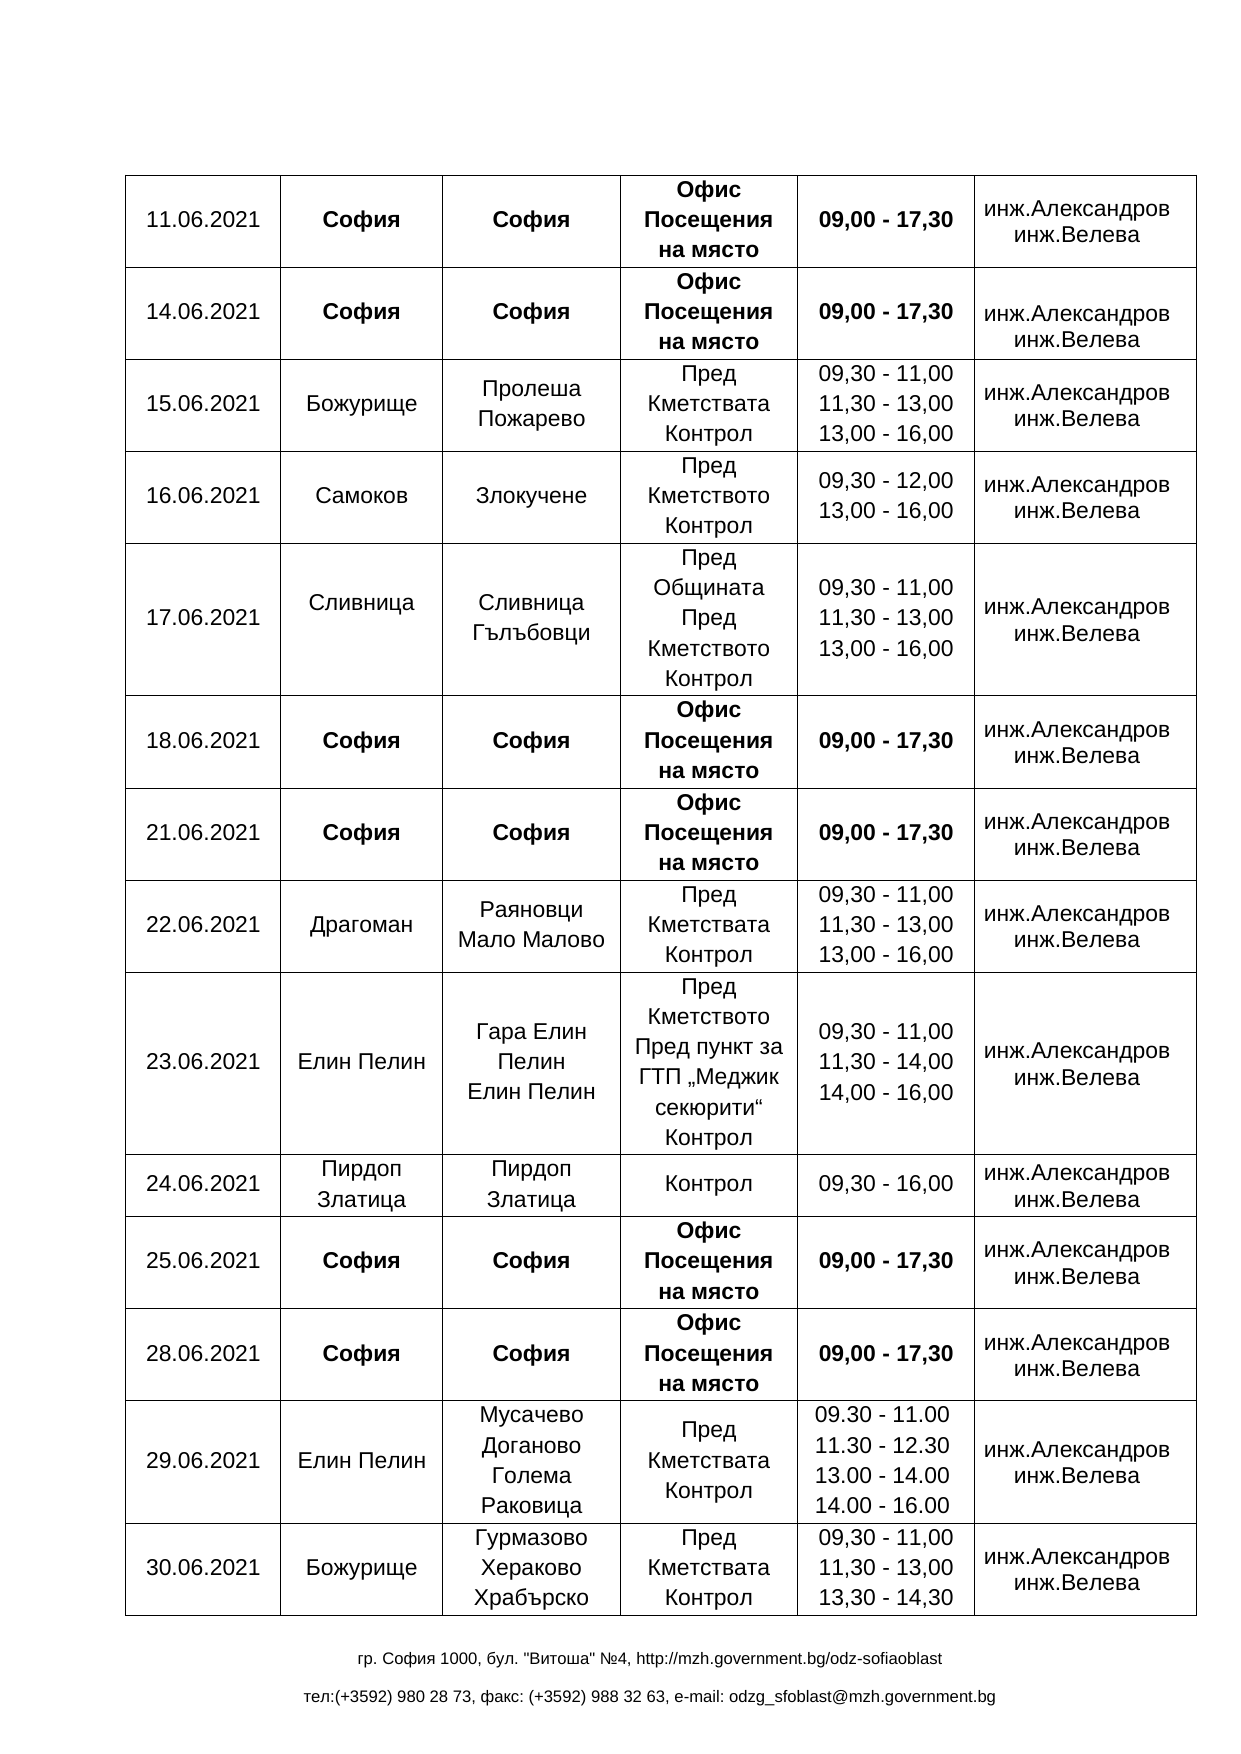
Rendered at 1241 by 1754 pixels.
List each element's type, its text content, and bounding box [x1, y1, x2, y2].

table_cell Божурище [281, 1524, 442, 1615]
table_cell Злокучене [443, 452, 620, 543]
table_cell Пред Кметствата Контрол [621, 1524, 797, 1615]
table_cell София [281, 1309, 442, 1400]
table_cell инж.Александров инж.Велева [975, 1309, 1196, 1400]
table_cell Офис Посещения на място [621, 789, 797, 879]
table_cell Пред Кметството Контрол [621, 452, 797, 543]
table_cell 24.06.2021 [126, 1155, 280, 1216]
table_cell 28.06.2021 [126, 1309, 280, 1400]
table_cell 25.06.2021 [126, 1217, 280, 1308]
table_cell инж.Александров инж.Велева [975, 1401, 1196, 1523]
table_cell 30.06.2021 [126, 1524, 280, 1615]
table_cell 16.06.2021 [126, 452, 280, 543]
table_cell Пред Кметството Пред пункт за ГТП „Меджик секюрити“ Контрол [621, 973, 797, 1154]
table_cell 09,00 - 17,30 [798, 789, 974, 879]
table_cell Пред Кметствата Контрол [621, 360, 797, 451]
table_cell Офис Посещения на място [621, 268, 797, 359]
table_cell инж.Александров инж.Велева [975, 789, 1196, 879]
table_cell инж.Александров инж.Велева [975, 696, 1196, 787]
table_cell Елин Пелин [281, 1401, 442, 1523]
table_cell 09,00 - 17,30 [798, 696, 974, 787]
table_cell Мусачево Доганово Голема Раковица [443, 1401, 620, 1523]
table_cell 09,00 - 17,30 [798, 1309, 974, 1400]
table_cell 22.06.2021 [126, 881, 280, 972]
table_cell 09,30 - 11,00 11,30 - 13,00 13,00 - 16,00 [798, 544, 974, 695]
table_cell 09.30 - 11.00 11.30 - 12.30 13.00 - 14.00 14.00 - 16.00 [798, 1401, 974, 1523]
table_cell инж.Александров инж.Велева [975, 1155, 1196, 1216]
table_cell 09,30 - 11,00 11,30 - 13,00 13,00 - 16,00 [798, 881, 974, 972]
table_cell 29.06.2021 [126, 1401, 280, 1523]
table_cell Божурище [281, 360, 442, 451]
table_cell Пирдоп Златица [443, 1155, 620, 1216]
table_cell 15.06.2021 [126, 360, 280, 451]
table_cell София [443, 789, 620, 879]
table_cell София [281, 176, 442, 267]
table_cell Пред Кметствата Контрол [621, 881, 797, 972]
table_cell инж.Александров инж.Велева [975, 1217, 1196, 1308]
table_cell Елин Пелин [281, 973, 442, 1154]
table_cell 09,30 - 12,00 13,00 - 16,00 [798, 452, 974, 543]
table_cell София [443, 696, 620, 787]
table_cell Гурмазово Хераково Храбърско [443, 1524, 620, 1615]
table_cell Сливница Гълъбовци [443, 544, 620, 695]
table_cell Пред Кметствата Контрол [621, 1401, 797, 1523]
table_cell София [281, 1217, 442, 1308]
table_cell София [443, 176, 620, 267]
table_cell София [443, 1217, 620, 1308]
table_cell 18.06.2021 [126, 696, 280, 787]
table_cell 09,30 - 11,00 11,30 - 14,00 14,00 - 16,00 [798, 973, 974, 1154]
table_cell Офис Посещения на място [621, 1309, 797, 1400]
table_cell София [281, 696, 442, 787]
table_cell 09,30 - 16,00 [798, 1155, 974, 1216]
table_cell Гара Елин Пелин Елин Пелин [443, 973, 620, 1154]
table_cell инж.Александров инж.Велева [975, 452, 1196, 543]
table_cell 09,00 - 17,30 [798, 268, 974, 359]
table_cell 09,30 - 11,00 11,30 - 13,00 13,30 - 14,30 [798, 1524, 974, 1615]
table_cell инж.Александров инж.Велева [975, 360, 1196, 451]
table_cell 09,30 - 11,00 11,30 - 13,00 13,00 - 16,00 [798, 360, 974, 451]
table_cell 17.06.2021 [126, 544, 280, 695]
table_cell инж.Александров инж.Велева [975, 881, 1196, 972]
table_cell 09,00 - 17,30 [798, 1217, 974, 1308]
table_cell София [281, 268, 442, 359]
table_cell Пирдоп Златица [281, 1155, 442, 1216]
table_cell Контрол [621, 1155, 797, 1216]
table_cell Офис Посещения на място [621, 696, 797, 787]
table_cell 11.06.2021 [126, 176, 280, 267]
table_cell 09,00 - 17,30 [798, 176, 974, 267]
table_cell 21.06.2021 [126, 789, 280, 879]
table_cell Раяновци Мало Малово [443, 881, 620, 972]
table_cell Офис Посещения на място [621, 176, 797, 267]
table_cell инж.Александров инж.Велева [975, 973, 1196, 1154]
table_cell София [281, 789, 442, 879]
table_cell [975, 176, 1196, 267]
table_cell София [443, 1309, 620, 1400]
table_cell инж.Александров инж.Велева [975, 1524, 1196, 1615]
table_cell Офис Посещения на място [621, 1217, 797, 1308]
table_cell Драгоман [281, 881, 442, 972]
table_cell инж.Александров инж.Велева [975, 268, 1196, 359]
table_cell инж.Александров инж.Велева [975, 544, 1196, 695]
table_cell Сливница [281, 544, 442, 695]
table_cell Самоков [281, 452, 442, 543]
table_cell 14.06.2021 [126, 268, 280, 359]
table_cell София [443, 268, 620, 359]
table_cell Пролеша Пожарево [443, 360, 620, 451]
table_cell Пред Общината Пред Кметството Контрол [621, 544, 797, 695]
table_cell 23.06.2021 [126, 973, 280, 1154]
